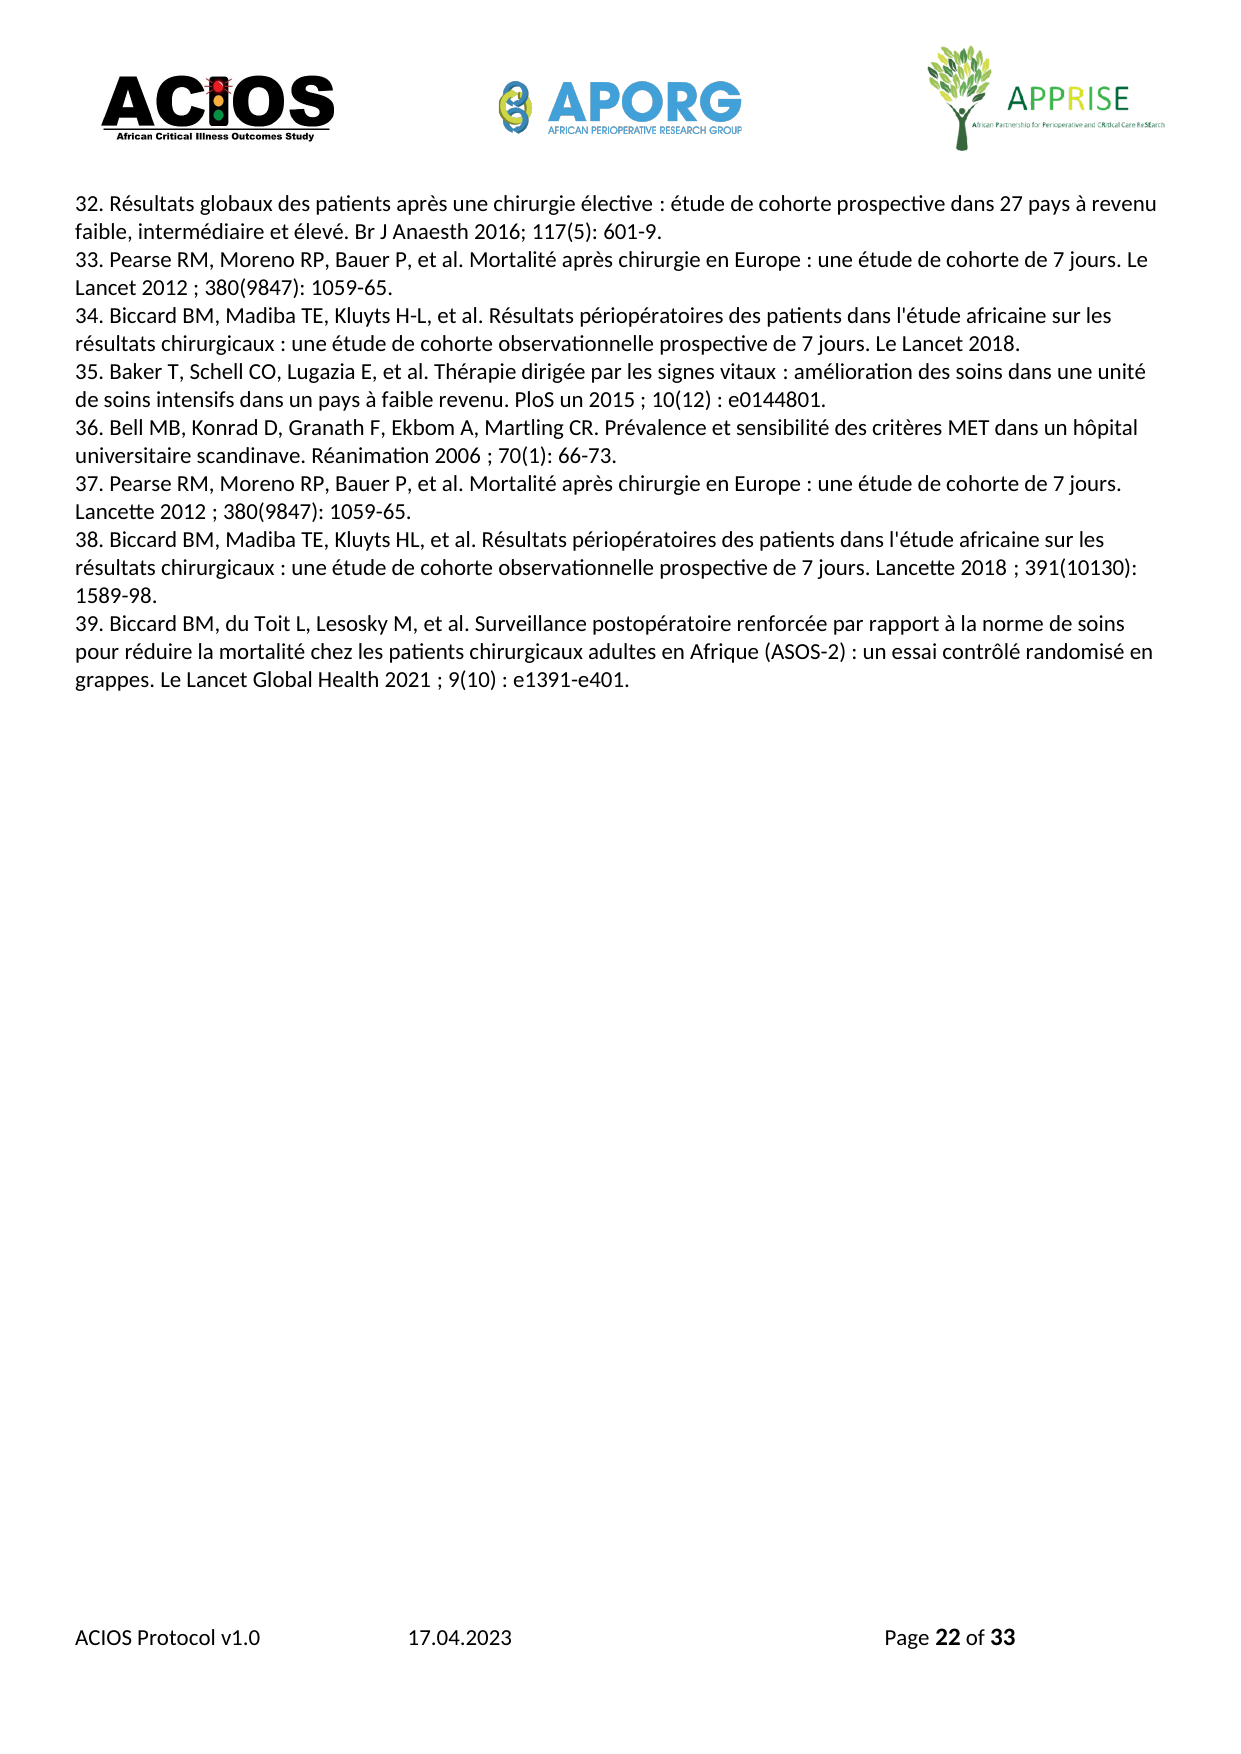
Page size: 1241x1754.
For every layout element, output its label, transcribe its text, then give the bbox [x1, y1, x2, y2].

text 37. Pearse RM, Moreno RP, Bauer P, et al. Mortalité après chirurgie en Europe : une étude de cohorte de 7 jours. Lancette 2012 ; 380(9847): 1059-65. [75, 469, 1165, 525]
picture [97, 69, 339, 147]
picture [498, 81, 742, 134]
text 36. Bell MB, Konrad D, Granath F, Ekbom A, Martling CR. Prévalence et sensibilité des critères MET dans un hôpital universitaire scandinave. Réanimation 2006 ; 70(1): 66-73. [75, 413, 1165, 469]
text 35. Baker T, Schell CO, Lugazia E, et al. Thérapie dirigée par les signes vitaux : amélioration des soins dans une unité de soins intensifs dans un pays à faible revenu. PloS un 2015 ; 10(12) : e0144801. [75, 357, 1165, 413]
text 38. Biccard BM, Madiba TE, Kluyts HL, et al. Résultats périopératoires des patients dans l'étude africaine sur les résultats chirurgicaux : une étude de cohorte observationnelle prospective de 7 jours. Lancette 2018 ; 391(10130): 1589-98. [75, 525, 1165, 609]
text 34. Biccard BM, Madiba TE, Kluyts H-L, et al. Résultats périopératoires des patients dans l'étude africaine sur les résultats chirurgicaux : une étude de cohorte observationnelle prospective de 7 jours. Le Lancet 2018. [75, 301, 1165, 357]
picture [926, 43, 1166, 151]
text 32. Résultats globaux des patients après une chirurgie élective : étude de cohorte prospective dans 27 pays à revenu faible, intermédiaire et élevé. Br J Anaesth 2016; 117(5): 601-9. [75, 189, 1165, 245]
text 33. Pearse RM, Moreno RP, Bauer P, et al. Mortalité après chirurgie en Europe : une étude de cohorte de 7 jours. Le Lancet 2012 ; 380(9847): 1059-65. [75, 245, 1165, 301]
text 39. Biccard BM, du Toit L, Lesosky M, et al. Surveillance postopératoire renforcée par rapport à la norme de soins pour réduire la mortalité chez les patients chirurgicaux adultes en Afrique (ASOS-2) : un essai contrôlé randomisé en grappes. Le Lancet Global Health 2021 ; 9(10) : e1391-e401. [75, 609, 1165, 693]
